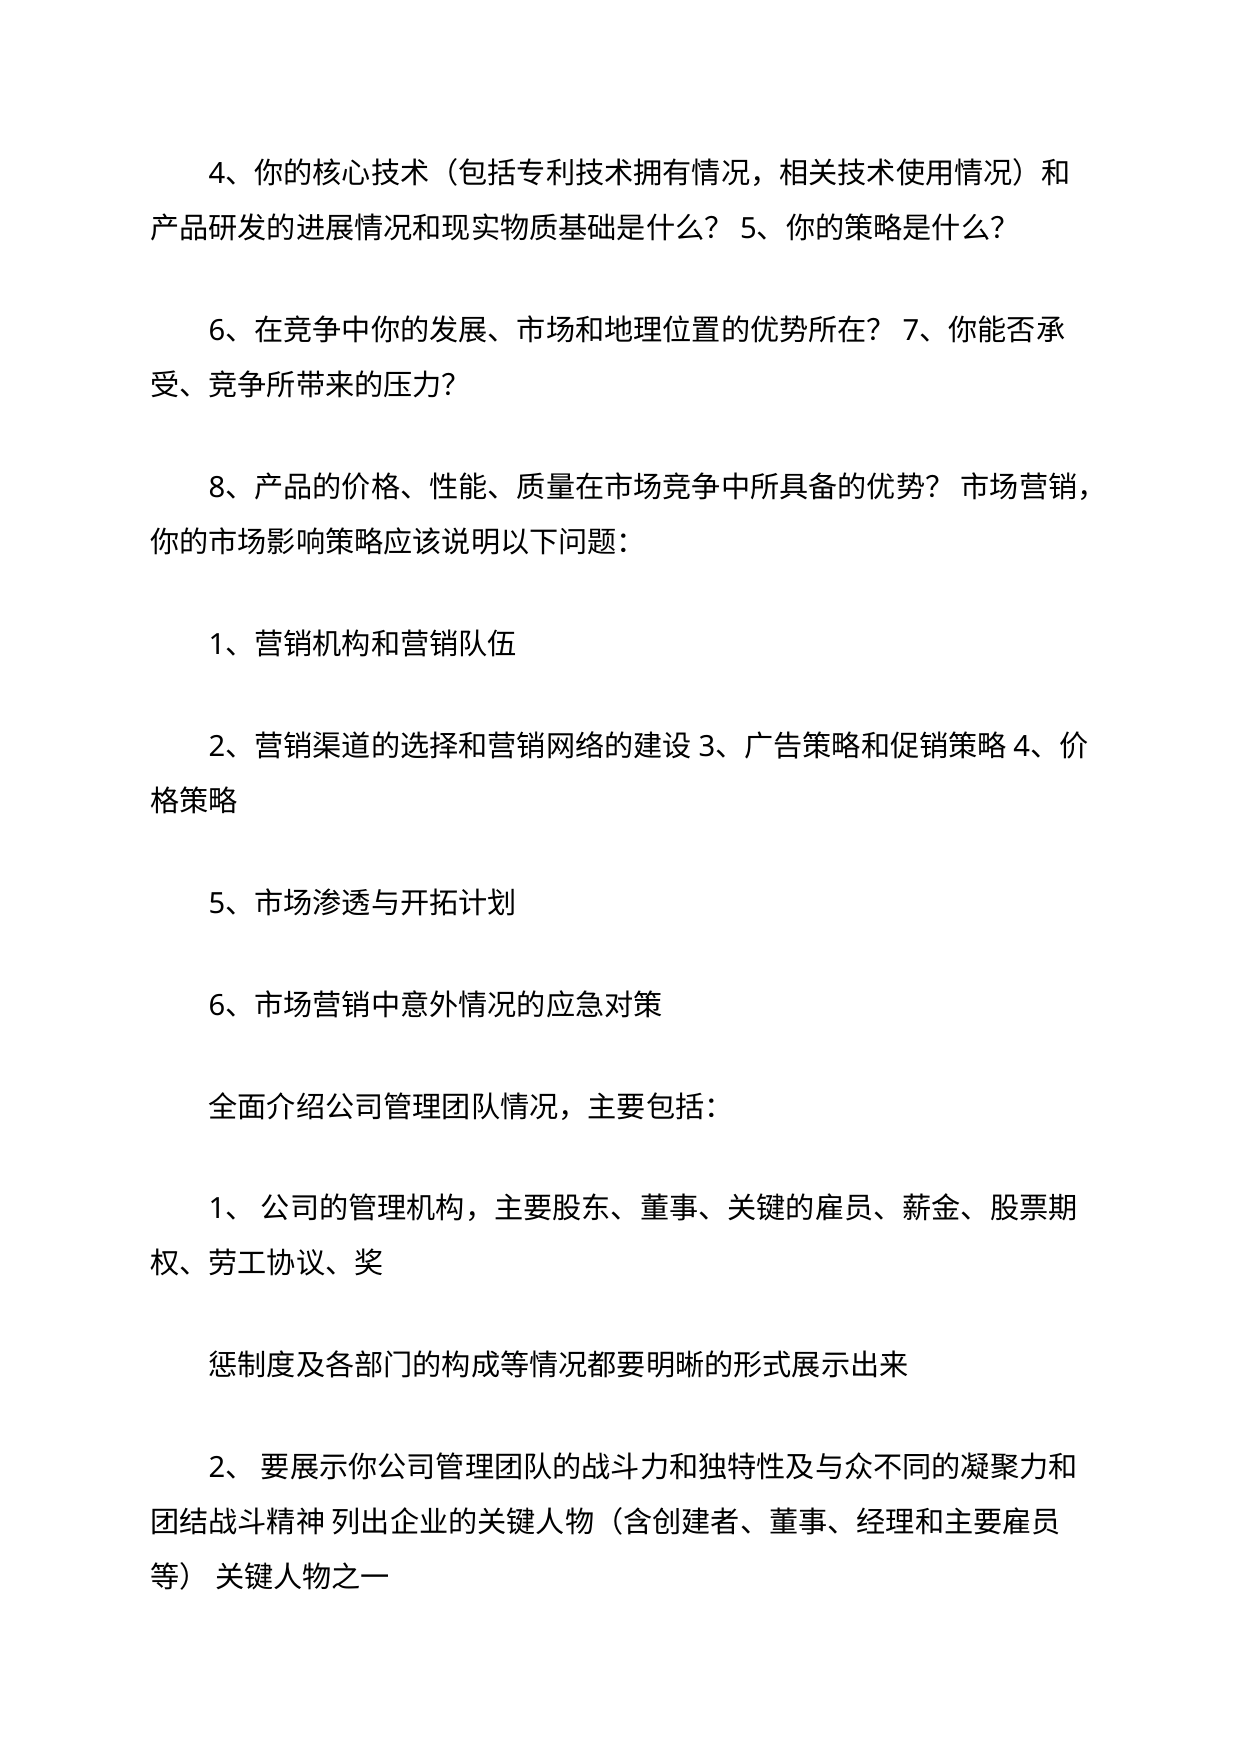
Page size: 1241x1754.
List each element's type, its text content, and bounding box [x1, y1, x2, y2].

text 惩制度及各部门的构成等情况都要明晰的形式展示出来 [150, 1342, 1090, 1384]
text 5、市场渗透与开拓计划 [150, 879, 1090, 922]
text 1、 公司的管理机构，主要股东、董事、关键的雇员、薪金、股票期权、劳工协议、奖 [150, 1185, 1090, 1282]
text 8、产品的价格、性能、质量在市场竞争中所具备的优势？ 市场营销，你的市场影响策略应该说明以下问题： [150, 464, 1090, 561]
text 4、你的核心技术（包括专利技术拥有情况，相关技术使用情况）和产品研发的进展情况和现实物质基础是什么？ 5、你的策略是什么？ [150, 150, 1090, 247]
text 1、营销机构和营销队伍 [150, 621, 1090, 663]
text 全面介绍公司管理团队情况，主要包括： [150, 1083, 1090, 1126]
text 2、 要展示你公司管理团队的战斗力和独特性及与众不同的凝聚力和团结战斗精神 列出企业的关键人物（含创建者、董事、经理和主要雇员等） 关键人物之一 [150, 1443, 1090, 1596]
text 2、营销渠道的选择和营销网络的建设 3、广告策略和促销策略 4、价格策略 [150, 722, 1090, 820]
text 6、市场营销中意外情况的应急对策 [150, 981, 1090, 1024]
text 6、在竞争中你的发展、市场和地理位置的优势所在？ 7、你能否承受、竞争所带来的压力？ [150, 307, 1090, 404]
